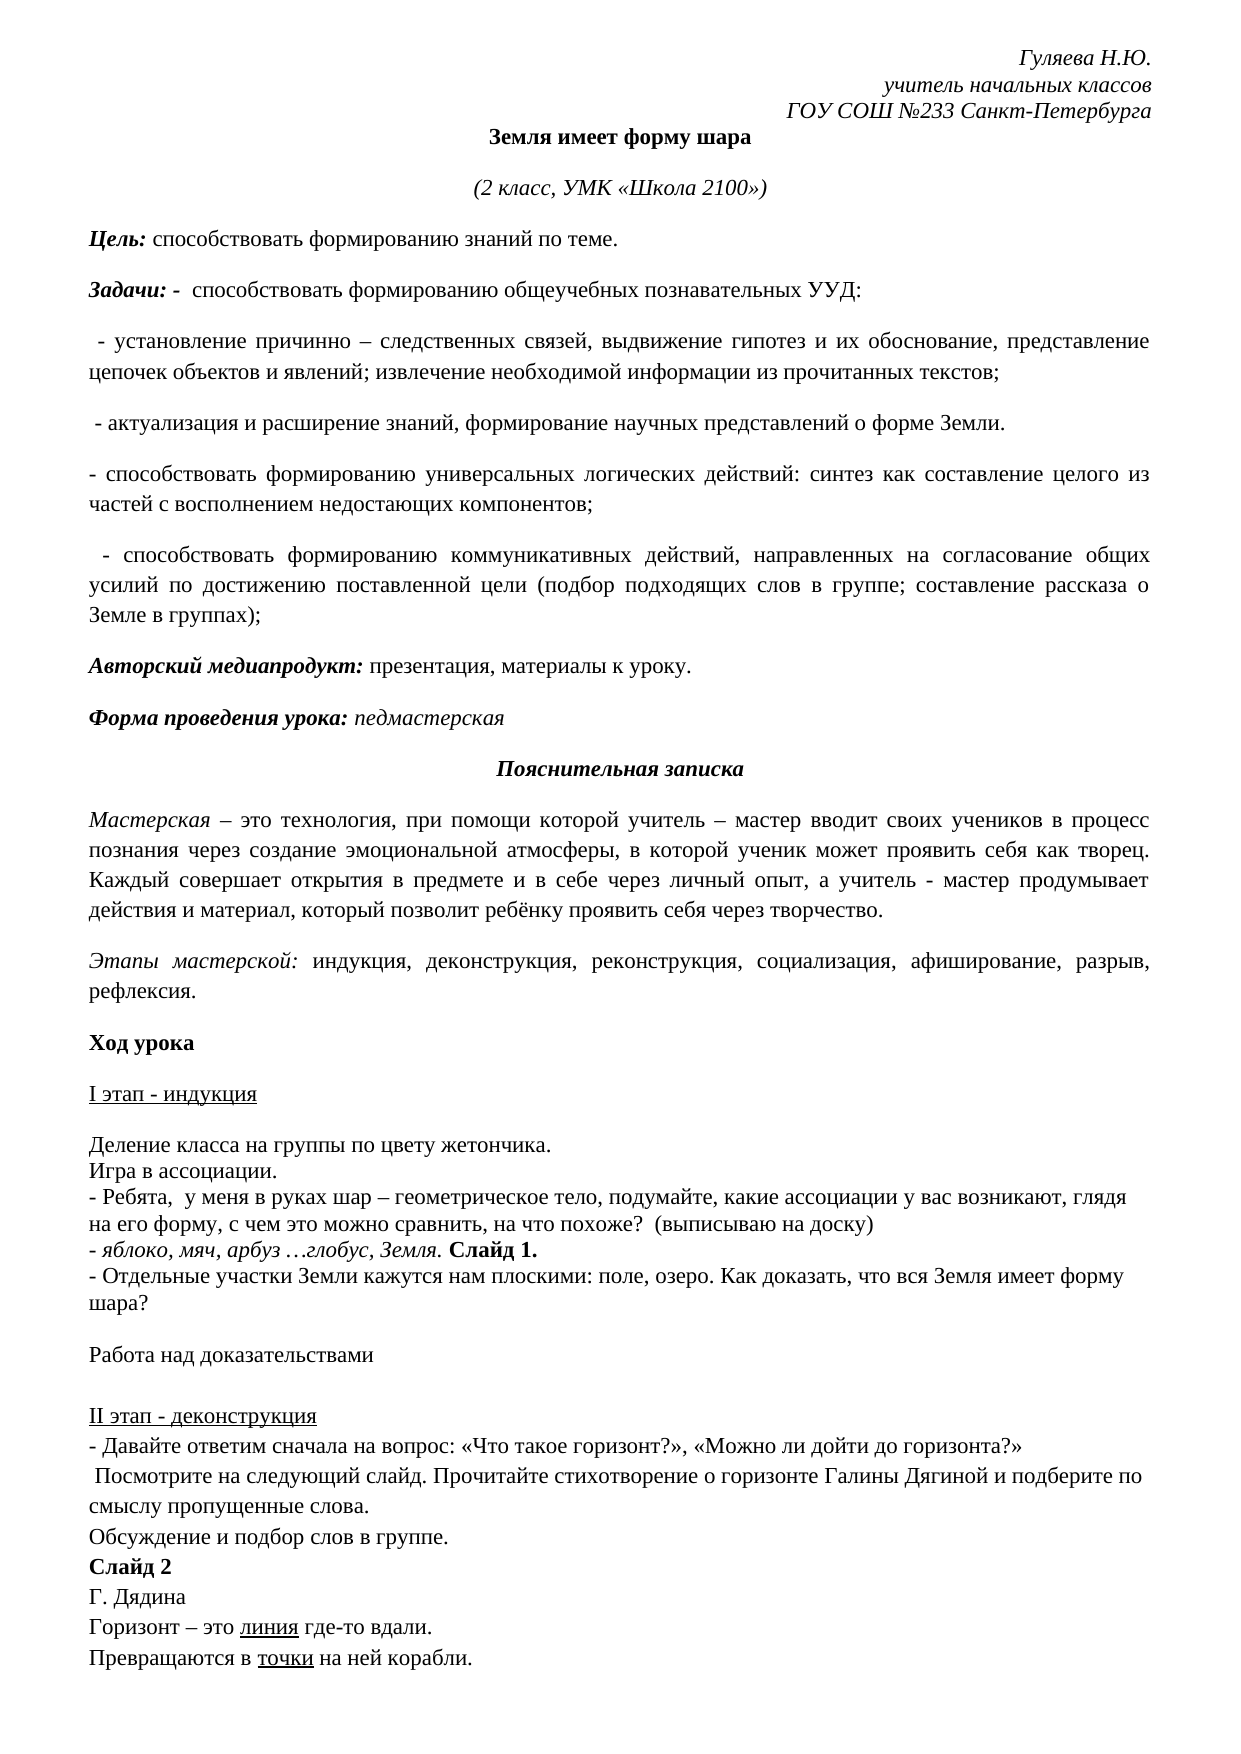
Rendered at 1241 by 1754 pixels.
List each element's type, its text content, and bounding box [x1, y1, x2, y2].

text Обсуждение и подбор слов в группе. [89, 1523, 1152, 1549]
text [89, 1613, 1152, 1670]
text - Давайте ответим сначала на вопрос: «Что такое горизонт?», «Можно ли дойти до горизонта?» [89, 1432, 1152, 1458]
text учитель начальных классов [89, 71, 1152, 97]
text (2 класс, УМК «Школа 2100») [89, 174, 1152, 201]
text Цель: способствовать формированию знаний по теме. [89, 226, 1152, 252]
text Работа над доказательствами [89, 1342, 1152, 1368]
text - способствовать формированию универсальных логических действий: синтез как составление целого из частей с восполнением недостающих компонентов; [89, 460, 1152, 516]
text Ход урока [89, 1029, 1152, 1055]
text - Ребята, у меня в руках шар – геометрическое тело, подумайте, какие ассоциации у вас возникают, глядя на его форму, с чем это можно сравнить, на что похоже? (выписываю на доску) [89, 1183, 1152, 1236]
text - Отдельные участки Земли кажутся нам плоскими: поле, озеро. Как доказать, что вся Земля имеет форму шара? [89, 1262, 1152, 1315]
text - яблоко, мяч, арбуз …глобус, Земля. Слайд 1. [89, 1236, 1152, 1262]
text Этапы мастерской: индукция, деконструкция, реконструкция, социализация, афиширование, разрыв, рефлексия. [89, 947, 1152, 1004]
text Пояснительная записка [89, 755, 1152, 781]
text Деление класса на группы по цвету жетончика. [89, 1131, 1152, 1157]
text II этап - деконструкция [89, 1402, 1152, 1428]
text - установление причинно – следственных связей, выдвижение гипотез и их обоснование, представление цепочек объектов и явлений; извлечение необходимой информации из прочитанных текстов; [89, 328, 1152, 384]
text - актуализация и расширение знаний, формирование научных представлений о форме Земли. [89, 409, 1152, 435]
text Посмотрите на следующий слайд. Прочитайте стихотворение о горизонте Галины Дягиной и подберите по смыслу пропущенные слова. [89, 1462, 1152, 1519]
text ГОУ СОШ №233 Санкт-Петербурга [89, 97, 1152, 123]
text Игра в ассоциации. [89, 1157, 1152, 1183]
text Мастерская – это технология, при помощи которой учитель – мастер вводит своих учеников в процесс познания через создание эмоциональной атмосферы, в которой ученик может проявить себя как творец. Каждый совершает открытия в предмете и в себе через личный опыт, а учитель - мастер продумывает действия и материал, который позволит ребёнку проявить себя через творчество. [89, 806, 1152, 923]
text Авторский медиапродукт: презентация, материалы к уроку. [89, 653, 1152, 679]
text Гуляева Н.Ю. [89, 44, 1152, 71]
text - способствовать формированию коммуникативных действий, направленных на согласование общих усилий по достижению поставленной цели (подбор подходящих слов в группе; составление рассказа о Земле в группах); [89, 541, 1152, 628]
text Слайд 2 [89, 1553, 1152, 1579]
text Форма проведения урока: педмастерская [89, 704, 1152, 730]
text Задачи: - способствовать формированию общеучебных познавательных УУД: [89, 277, 1152, 303]
text Земля имеет форму шара [89, 123, 1152, 150]
text Г. Дядина [89, 1583, 1152, 1609]
text I этап - индукция [89, 1080, 1152, 1106]
